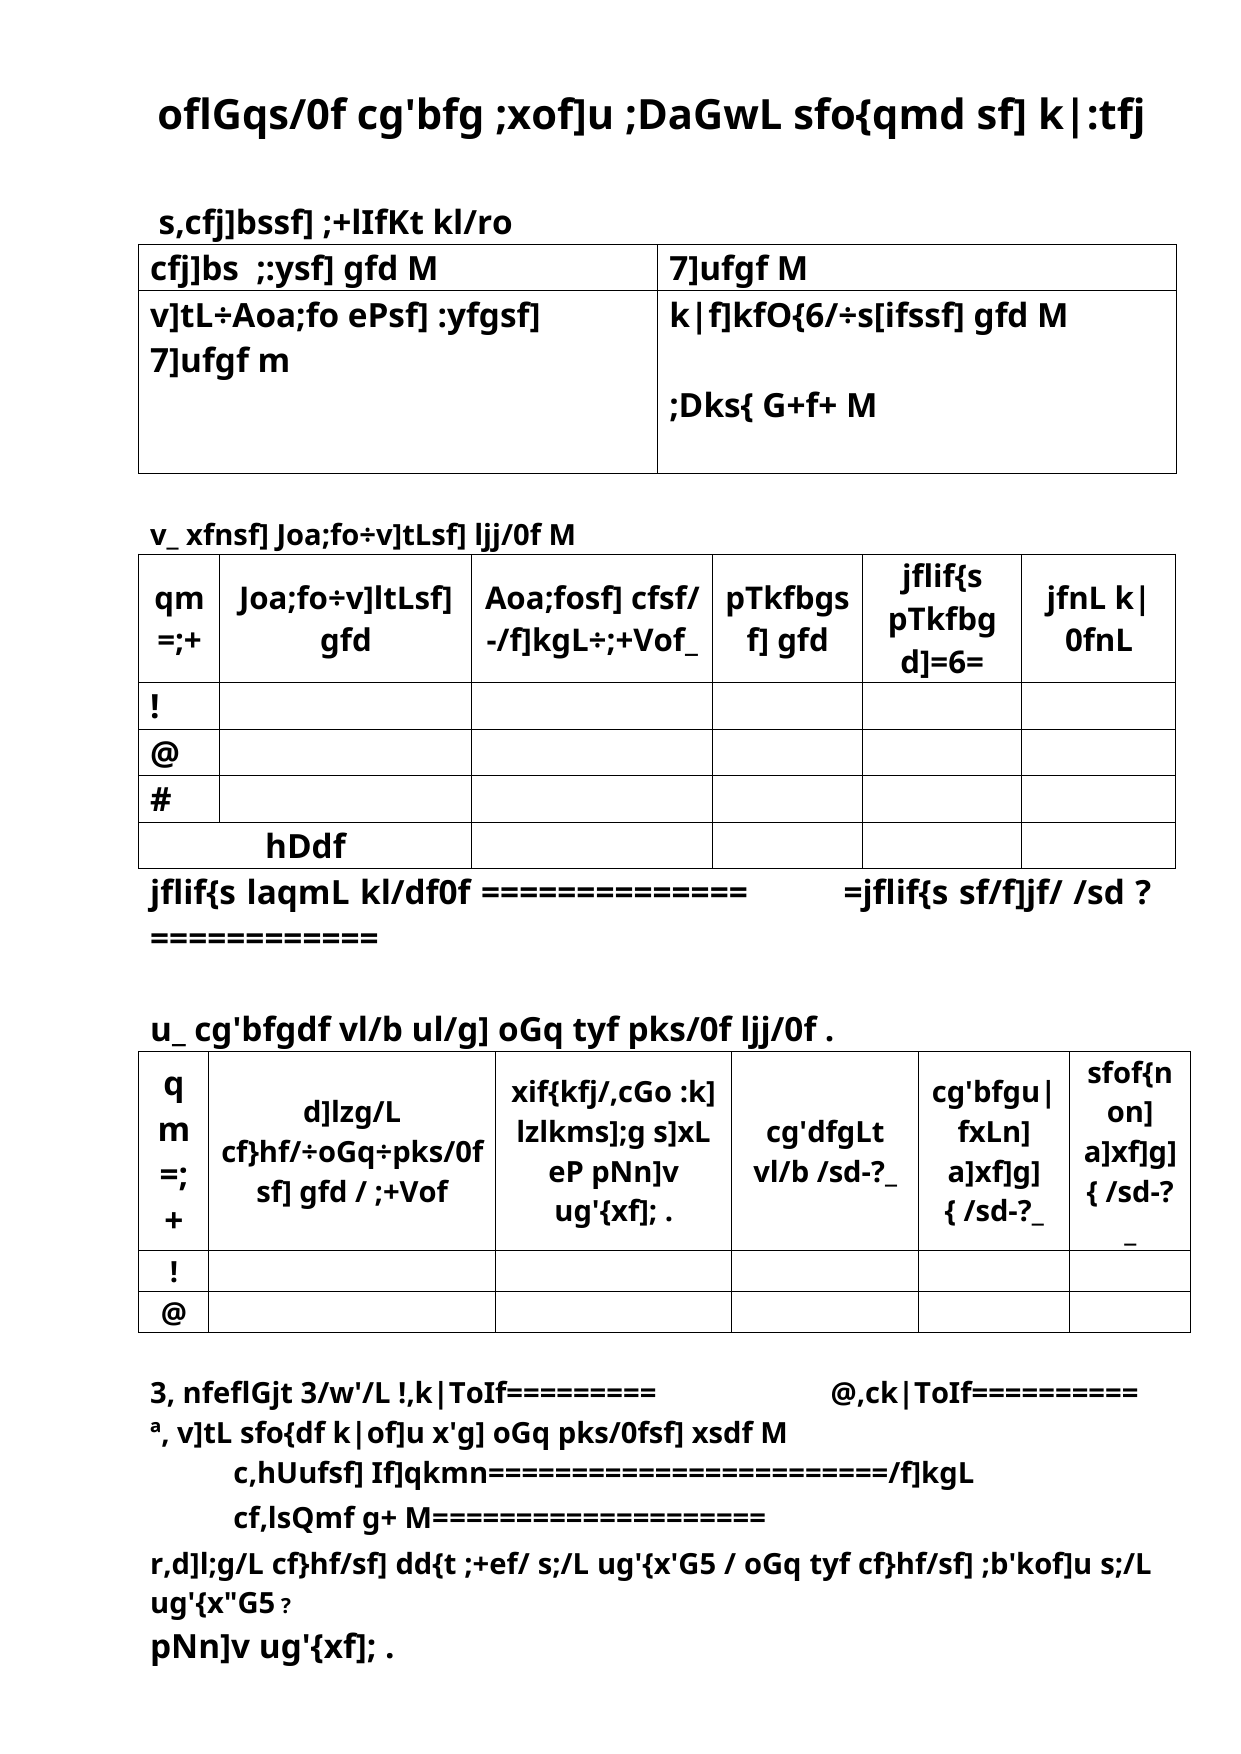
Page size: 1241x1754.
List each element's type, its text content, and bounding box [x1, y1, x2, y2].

table_header jflif{s pTkfbg d]=6= [863, 555, 1021, 682]
table_cell [713, 776, 862, 822]
table_cell [1022, 683, 1175, 729]
table_cell [919, 1292, 1069, 1332]
table_header sfof{non] a]xf]g]{ /sd-?_ [1070, 1052, 1190, 1250]
table_cell [472, 823, 712, 868]
table_header jfnL k|0fnL [1022, 555, 1175, 682]
text u_ cg'bfgdf vl/b ul/g] oGq tyf pks/0f ljj/0f . [150, 1005, 1153, 1051]
table_cell [713, 683, 862, 729]
table_cell [732, 1251, 918, 1291]
table_header pTkfbgsf] gfd [713, 555, 862, 682]
text v_ xfnsf] Joa;fo÷v]tLsf] ljj/0f M [150, 514, 1153, 553]
table_cell [209, 1292, 495, 1332]
table_cell [1022, 823, 1175, 868]
text ª, v]tL sfo{df k|of]u x'g] oGq pks/0fsf] xsdf M [150, 1412, 1153, 1452]
table_cell [863, 730, 1021, 775]
table_cell [220, 776, 471, 822]
table_cell [732, 1292, 918, 1332]
table_cell [496, 1251, 731, 1291]
text 3, nfeflGjt 3/w'/L !,k|ToIf========= @,ck|ToIf========== [150, 1372, 1153, 1412]
table_cell [472, 730, 712, 775]
table_cell [1022, 730, 1175, 775]
table_header cg'dfgLt vl/b /sd-?_ [732, 1052, 918, 1250]
table_cell [220, 730, 471, 775]
text s,cfj]bssf] ;+lIfKt kl/ro [150, 198, 1153, 244]
table_header Aoa;fosf] cfsf/ -/f]kgL÷;+Vof_ [472, 555, 712, 682]
table_header cg'bfgu|fxLn] a]xf]g]{ /sd-?_ [919, 1052, 1069, 1250]
table_cell @ [139, 1292, 208, 1332]
table_cell [713, 823, 862, 868]
table_header d]lzg/L cf}hf/÷oGq÷pks/0fsf] gfd / ;+Vof [209, 1052, 495, 1250]
table_cell [863, 776, 1021, 822]
table_cell [472, 776, 712, 822]
table_cell [1022, 776, 1175, 822]
table_cell [472, 683, 712, 729]
table_cell [863, 823, 1021, 868]
table_cell ! [139, 683, 219, 729]
table_cell ! [139, 1251, 208, 1291]
table_cell [1070, 1292, 1190, 1332]
table_header 7]ufgf M [658, 245, 1176, 290]
table_cell [863, 683, 1021, 729]
table_cell [496, 1292, 731, 1332]
text jflif{s laqmL kl/df0f ============== =jflif{s sf/f]jf/ /sd ?============ [150, 869, 1153, 960]
table_cell v]tL÷Aoa;fo ePsf] :yfgsf] 7]ufgf m [139, 291, 657, 473]
table_cell [209, 1251, 495, 1291]
text oflGqs/0f cg'bfg ;xof]u ;DaGwL sfo{qmd sf] k|:tfj [150, 85, 1153, 142]
table_cell k|f]kfO{6/÷s[ifssf] gfd M ;Dks{ G+f+ M [658, 291, 1176, 473]
table_cell [919, 1251, 1069, 1291]
table_header Joa;fo÷v]ltLsf] gfd [220, 555, 471, 682]
text r,d]l;g/L cf}hf/sf] dd{t ;+ef/ s;/L ug'{x'G5 / oGq tyf cf}hf/sf] ;b'kof]u s;/L ug'{x"G5 ? [150, 1543, 1153, 1622]
table_header qm=;+ [139, 1052, 208, 1250]
table_header qm=;+ [139, 555, 219, 682]
table_cell [1070, 1251, 1190, 1291]
text cf,lsQmf g+ M==================== [150, 1497, 1153, 1537]
text c,hUufsf] If]qkmn========================/f]kgL [150, 1452, 1153, 1492]
text pNn]v ug'{xf]; . [150, 1622, 1153, 1668]
table_cell [713, 730, 862, 775]
table_cell hDdf [139, 823, 471, 868]
table_header cfj]bs ;:ysf] gfd M [139, 245, 657, 290]
table_cell @ [139, 730, 219, 775]
table_cell [220, 683, 471, 729]
table_header xif{kfj/,cGo :k]lzlkms];g s]xL eP pNn]v ug'{xf]; . [496, 1052, 731, 1250]
table_cell # [139, 776, 219, 822]
